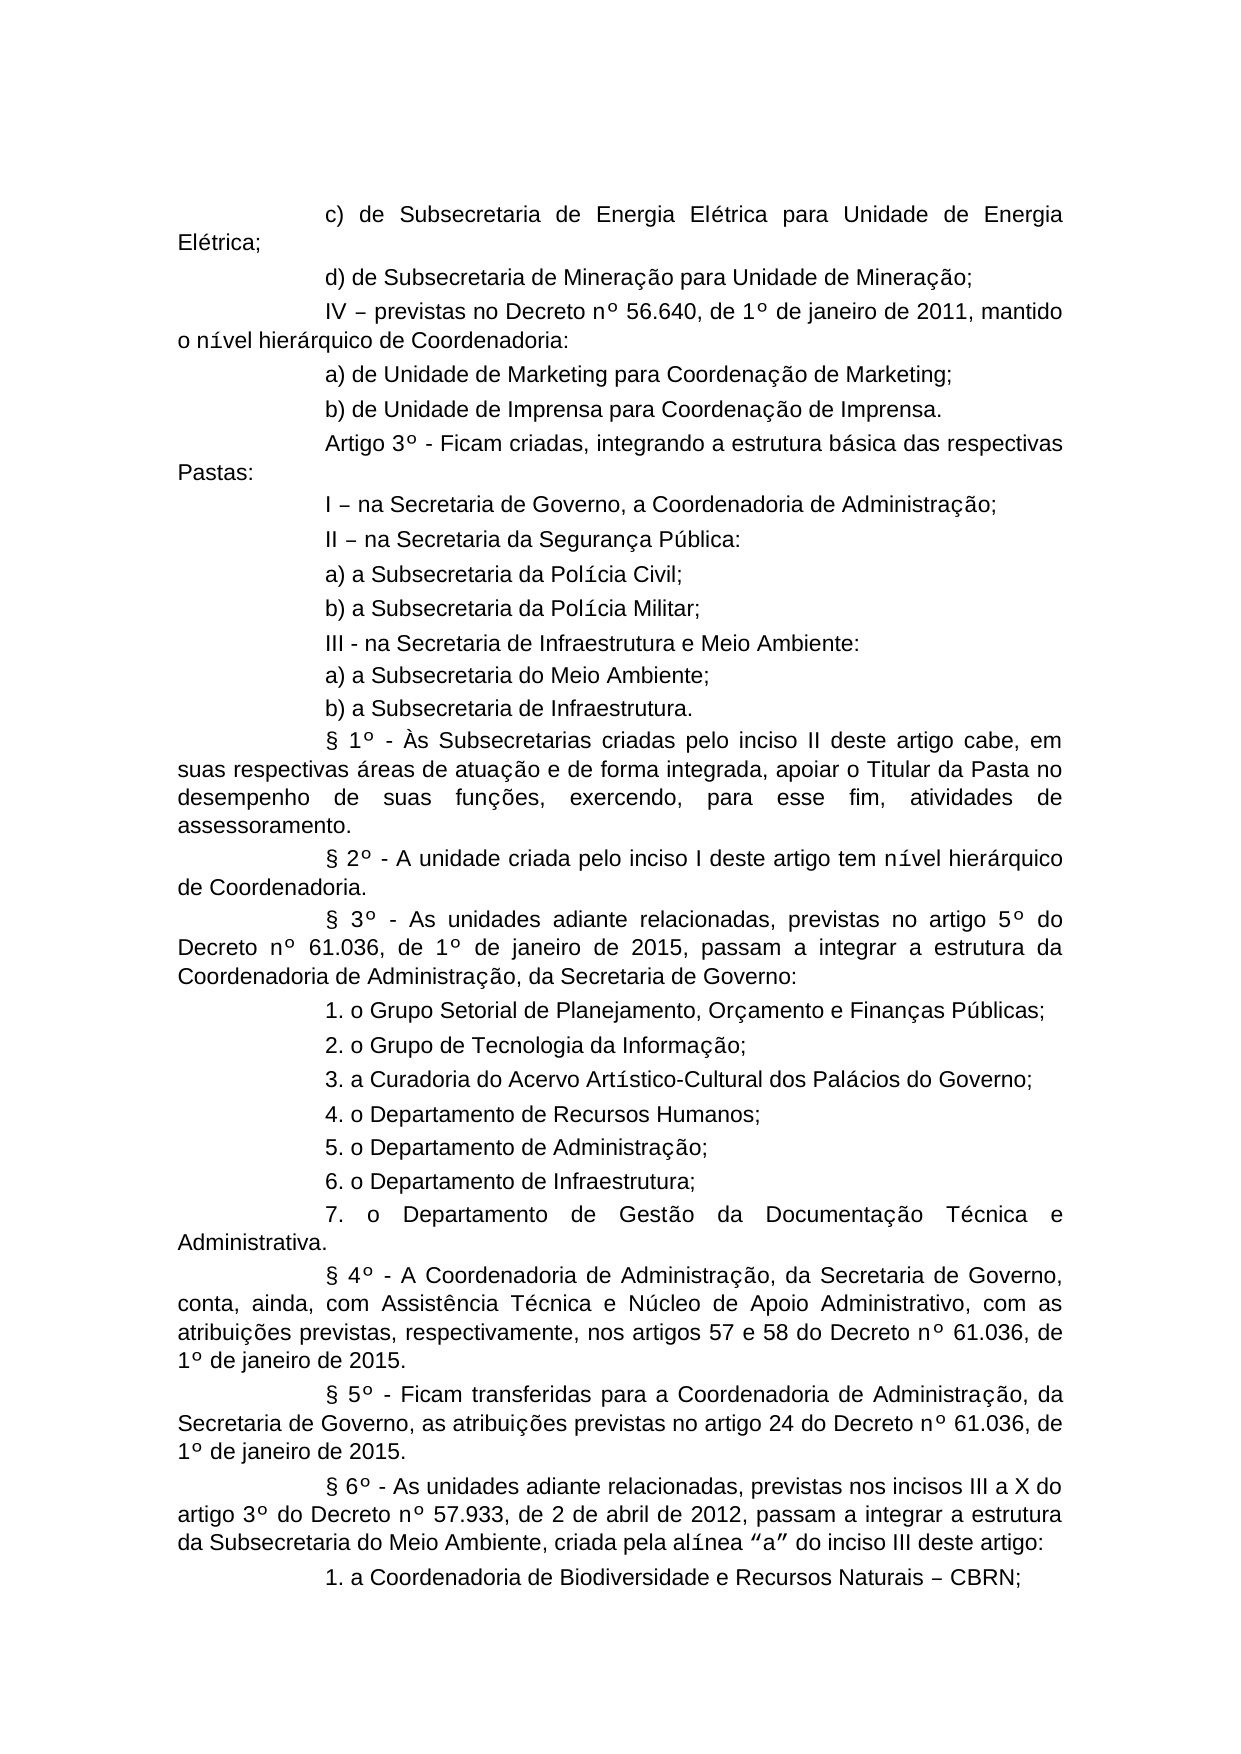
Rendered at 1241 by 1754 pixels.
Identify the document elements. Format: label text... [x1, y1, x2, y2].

text § 5º - Ficam transferidas para a Coordenadoria de Administração, da Secretaria de Governo, as atribuições previstas no artigo 24 do Decreto nº 61.036, de 1º de janeiro de 2015. [177, 1381, 1063, 1466]
text b) de Unidade de Imprensa para Coordenação de Imprensa. [177, 396, 1063, 424]
text a) a Subsecretaria da Polícia Civil; [177, 561, 1063, 589]
text 2. o Grupo de Tecnologia da Informação; [177, 1032, 1063, 1060]
text 7. o Departamento de Gestão da Documentação Técnica e Administrativa. [177, 1201, 1063, 1256]
text § 4º - A Coordenadoria de Administração, da Secretaria de Governo, conta, ainda, com Assistência Técnica e Núcleo de Apoio Administrativo, com as atribuições previstas, respectivamente, nos artigos 57 e 58 do Decreto nº 61.036, de 1º de janeiro de 2015. [177, 1262, 1063, 1375]
text IV – previstas no Decreto nº 56.640, de 1º de janeiro de 2011, mantido o nível hierárquico de Coordenadoria: [177, 298, 1063, 355]
text III - na Secretaria de Infraestrutura e Meio Ambiente: [177, 630, 1063, 656]
text 3. a Curadoria do Acervo Artístico-Cultural dos Palácios do Governo; [177, 1066, 1063, 1095]
text II – na Secretaria da Segurança Pública: [177, 526, 1063, 554]
text Artigo 3º - Ficam criadas, integrando a estrutura básica das respectivas Pastas: [177, 430, 1063, 485]
text § 6º - As unidades adiante relacionadas, previstas nos incisos III a X do artigo 3º do Decreto nº 57.933, de 2 de abril de 2012, passam a integrar a estrutura da Subsecretaria do Meio Ambiente, criada pela alínea “a” do inciso III deste artigo: [177, 1473, 1063, 1558]
text § 1º - Às Subsecretarias criadas pelo inciso II deste artigo cabe, em suas respectivas áreas de atuação e de forma integrada, apoiar o Titular da Pasta no desempenho de suas funções, exercendo, para esse fim, atividades de assessoramento. [177, 727, 1063, 839]
text c) de Subsecretaria de Energia Elétrica para Unidade de Energia Elétrica; [177, 201, 1063, 257]
text § 2º - A unidade criada pelo inciso I deste artigo tem nível hierárquico de Coordenadoria. [177, 845, 1063, 900]
text 5. o Departamento de Administração; [177, 1134, 1063, 1162]
text 1. o Grupo Setorial de Planejamento, Orçamento e Finanças Públicas; [177, 997, 1063, 1026]
text I – na Secretaria de Governo, a Coordenadoria de Administração; [177, 491, 1063, 520]
text b) a Subsecretaria de Infraestrutura. [177, 695, 1063, 721]
text 1. a Coordenadoria de Biodiversidade e Recursos Naturais – CBRN; [177, 1564, 1063, 1592]
text a) a Subsecretaria do Meio Ambiente; [177, 662, 1063, 689]
text § 3º - As unidades adiante relacionadas, previstas no artigo 5º do Decreto nº 61.036, de 1º de janeiro de 2015, passam a integrar a estrutura da Coordenadoria de Administração, da Secretaria de Governo: [177, 906, 1063, 991]
text d) de Subsecretaria de Mineração para Unidade de Mineração; [177, 264, 1063, 292]
text a) de Unidade de Marketing para Coordenação de Marketing; [177, 361, 1063, 389]
text b) a Subsecretaria da Polícia Militar; [177, 595, 1063, 623]
text 6. o Departamento de Infraestrutura; [177, 1168, 1063, 1194]
text 4. o Departamento de Recursos Humanos; [177, 1101, 1063, 1127]
